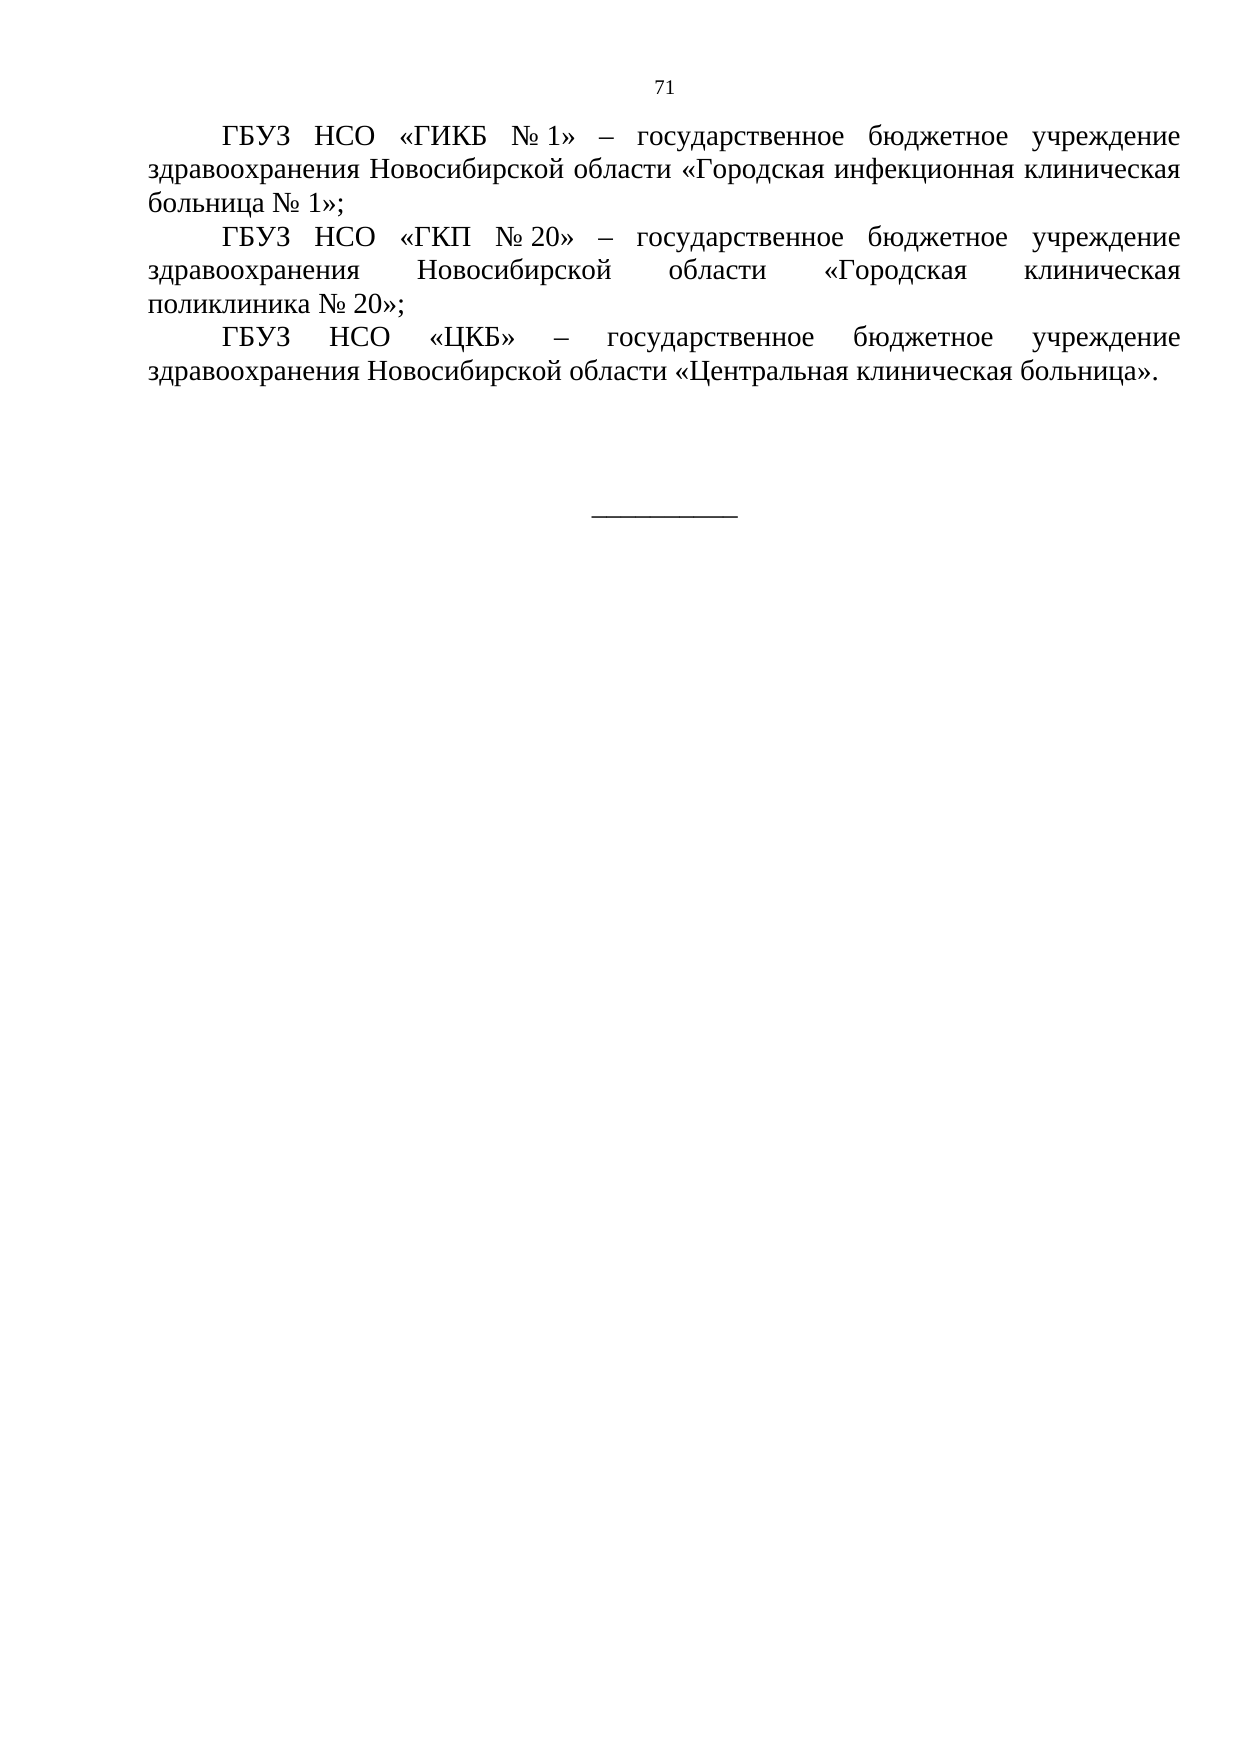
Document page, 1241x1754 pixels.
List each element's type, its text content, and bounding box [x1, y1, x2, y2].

text ГБУЗ НСО «ЦКБ» – государственное бюджетное учреждение здравоохранения Новосибирской области «Центральная клиническая больница». [148, 319, 1181, 386]
text __________ [148, 487, 1181, 521]
text ГБУЗ НСО «ГКП № 20» – государственное бюджетное учреждение здравоохранения Новосибирской области «Городская клиническая поликлиника № 20»; [148, 219, 1181, 319]
text ГБУЗ НСО «ГИКБ № 1» – государственное бюджетное учреждение здравоохранения Новосибирской области «Городская инфекционная клиническая больница № 1»; [148, 118, 1181, 219]
